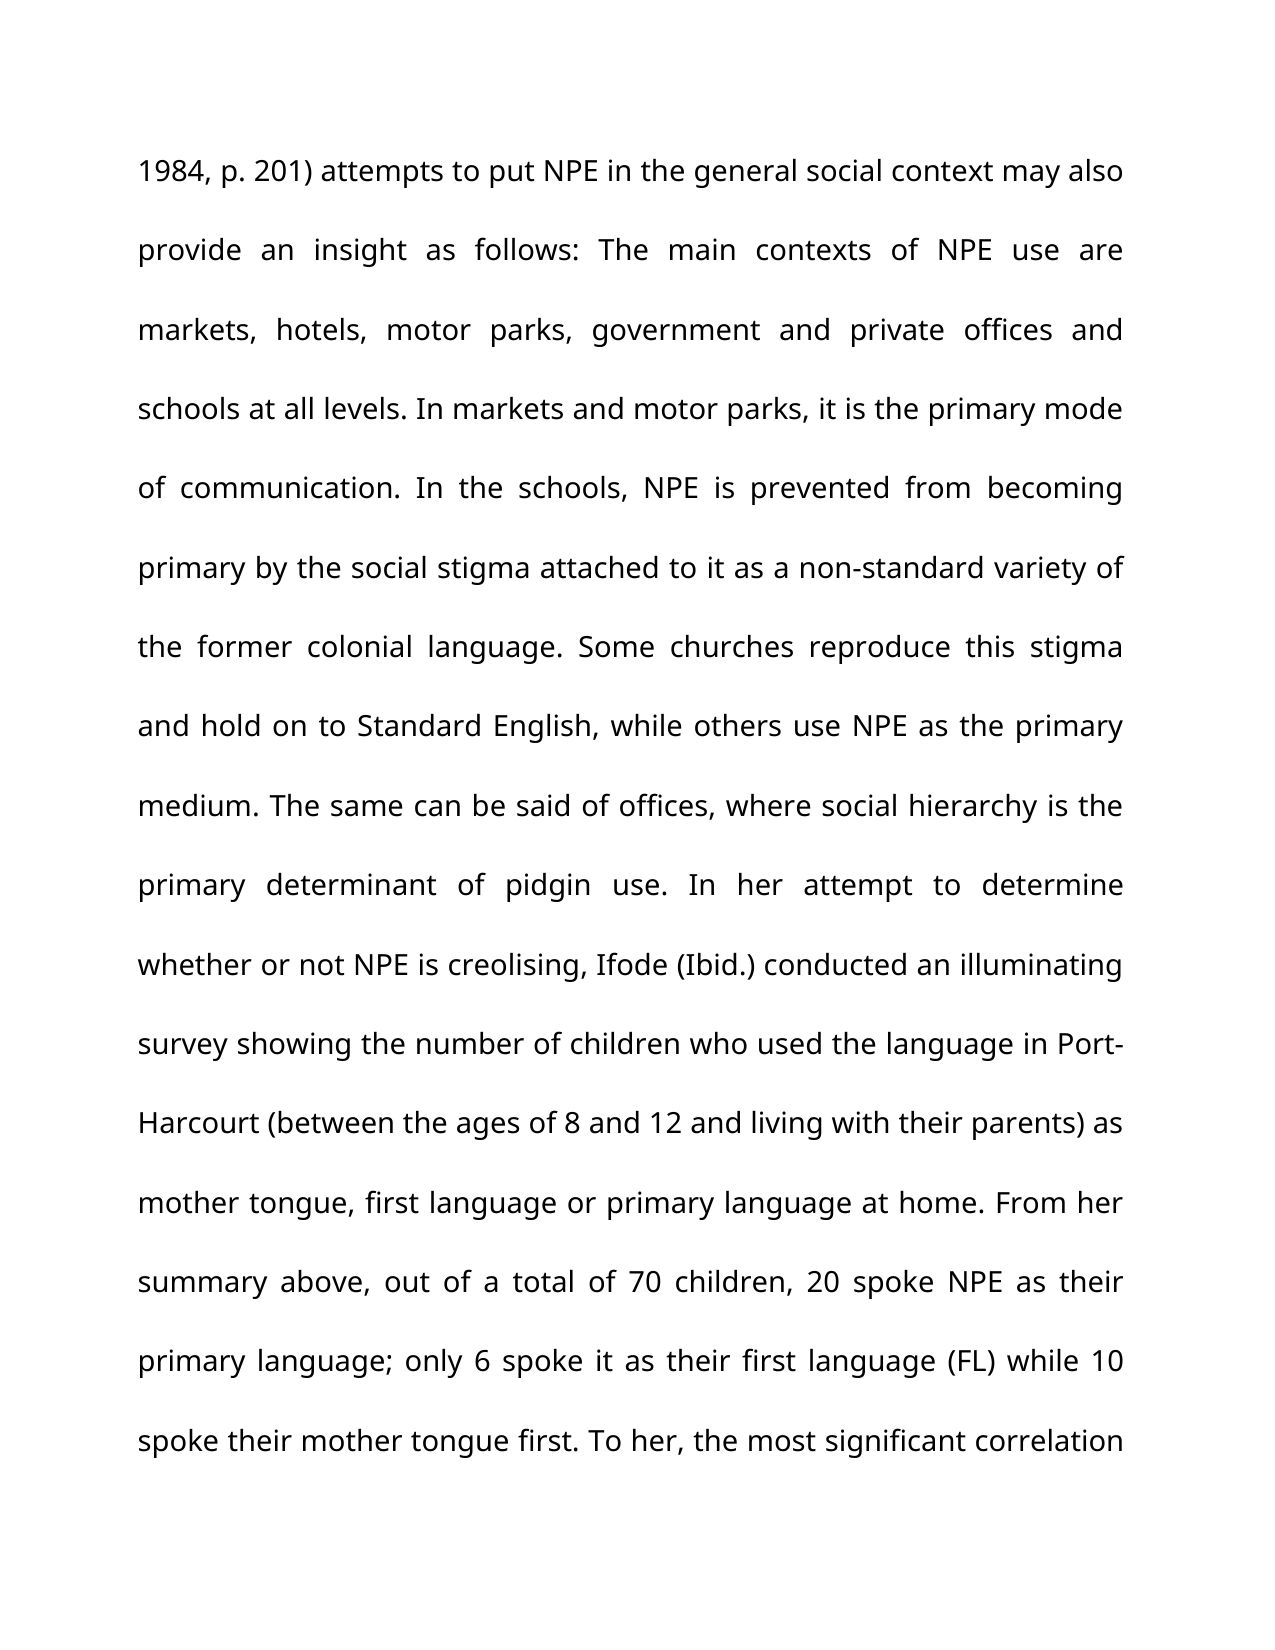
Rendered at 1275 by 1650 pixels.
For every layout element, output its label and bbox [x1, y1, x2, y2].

text [137, 150, 1125, 1460]
